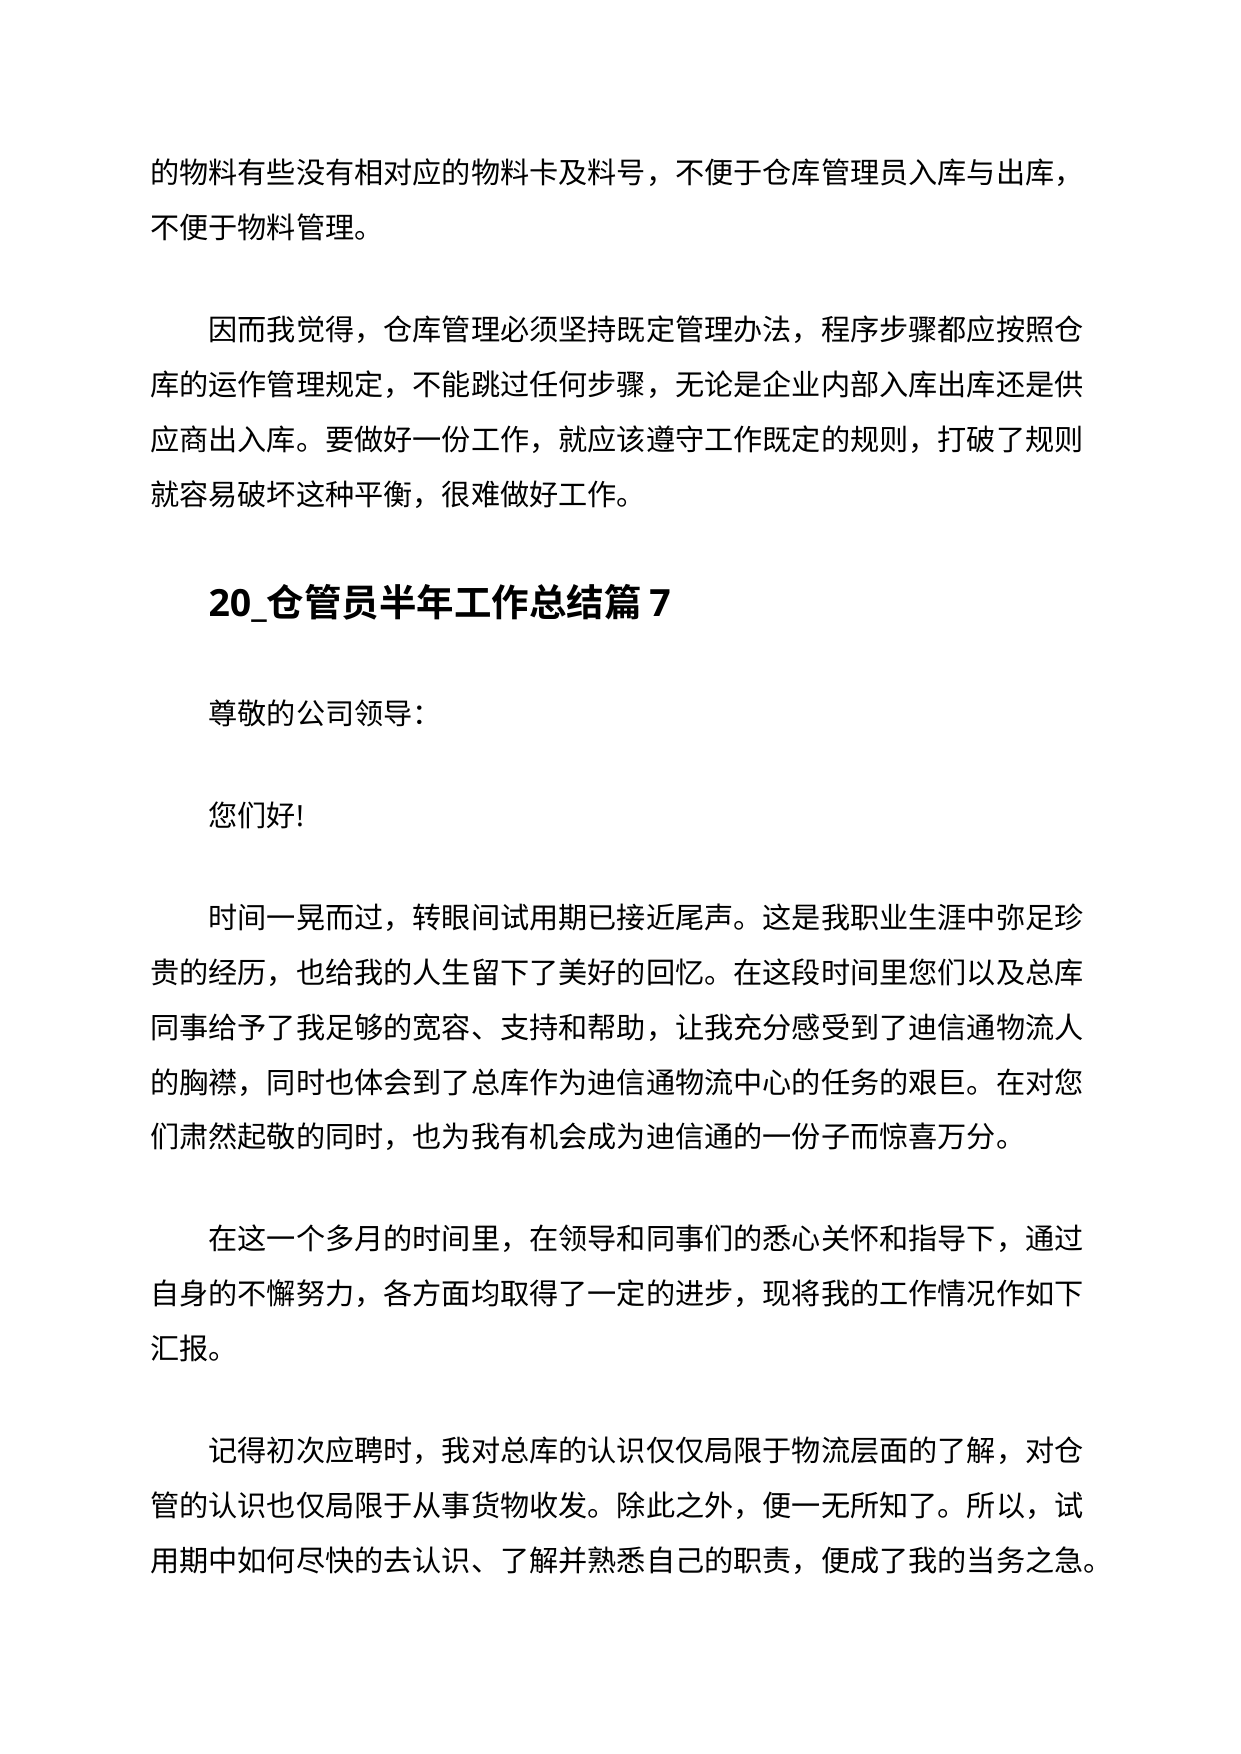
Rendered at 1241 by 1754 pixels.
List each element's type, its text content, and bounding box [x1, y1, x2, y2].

text 在这一个多月的时间里，在领导和同事们的悉心关怀和指导下，通过自身的不懈努力，各方面均取得了一定的进步，现将我的工作情况作如下汇报。 [150, 1216, 1090, 1368]
text 您们好! [150, 792, 1090, 835]
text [150, 150, 1090, 247]
text 20_仓管员半年工作总结篇7 [150, 573, 1090, 628]
text 因而我觉得，仓库管理必须坚持既定管理办法，程序步骤都应按照仓库的运作管理规定，不能跳过任何步骤，无论是企业内部入库出库还是供应商出入库。要做好一份工作，就应该遵守工作既定的规则，打破了规则就容易破坏这种平衡，很难做好工作。 [150, 307, 1090, 514]
text 尊敬的公司领导： [150, 691, 1090, 733]
text 时间一晃而过，转眼间试用期已接近尾声。这是我职业生涯中弥足珍贵的经历，也给我的人生留下了美好的回忆。在这段时间里您们以及总库同事给予了我足够的宽容、支持和帮助，让我充分感受到了迪信通物流人的胸襟，同时也体会到了总库作为迪信通物流中心的任务的艰巨。在对您们肃然起敬的同时，也为我有机会成为迪信通的一份子而惊喜万分。 [150, 894, 1090, 1156]
text 记得初次应聘时，我对总库的认识仅仅局限于物流层面的了解，对仓管的认识也仅局限于从事货物收发。除此之外，便一无所知了。所以，试用期中如何尽快的去认识、了解并熟悉自己的职责，便成了我的当务之急。 [150, 1427, 1090, 1579]
